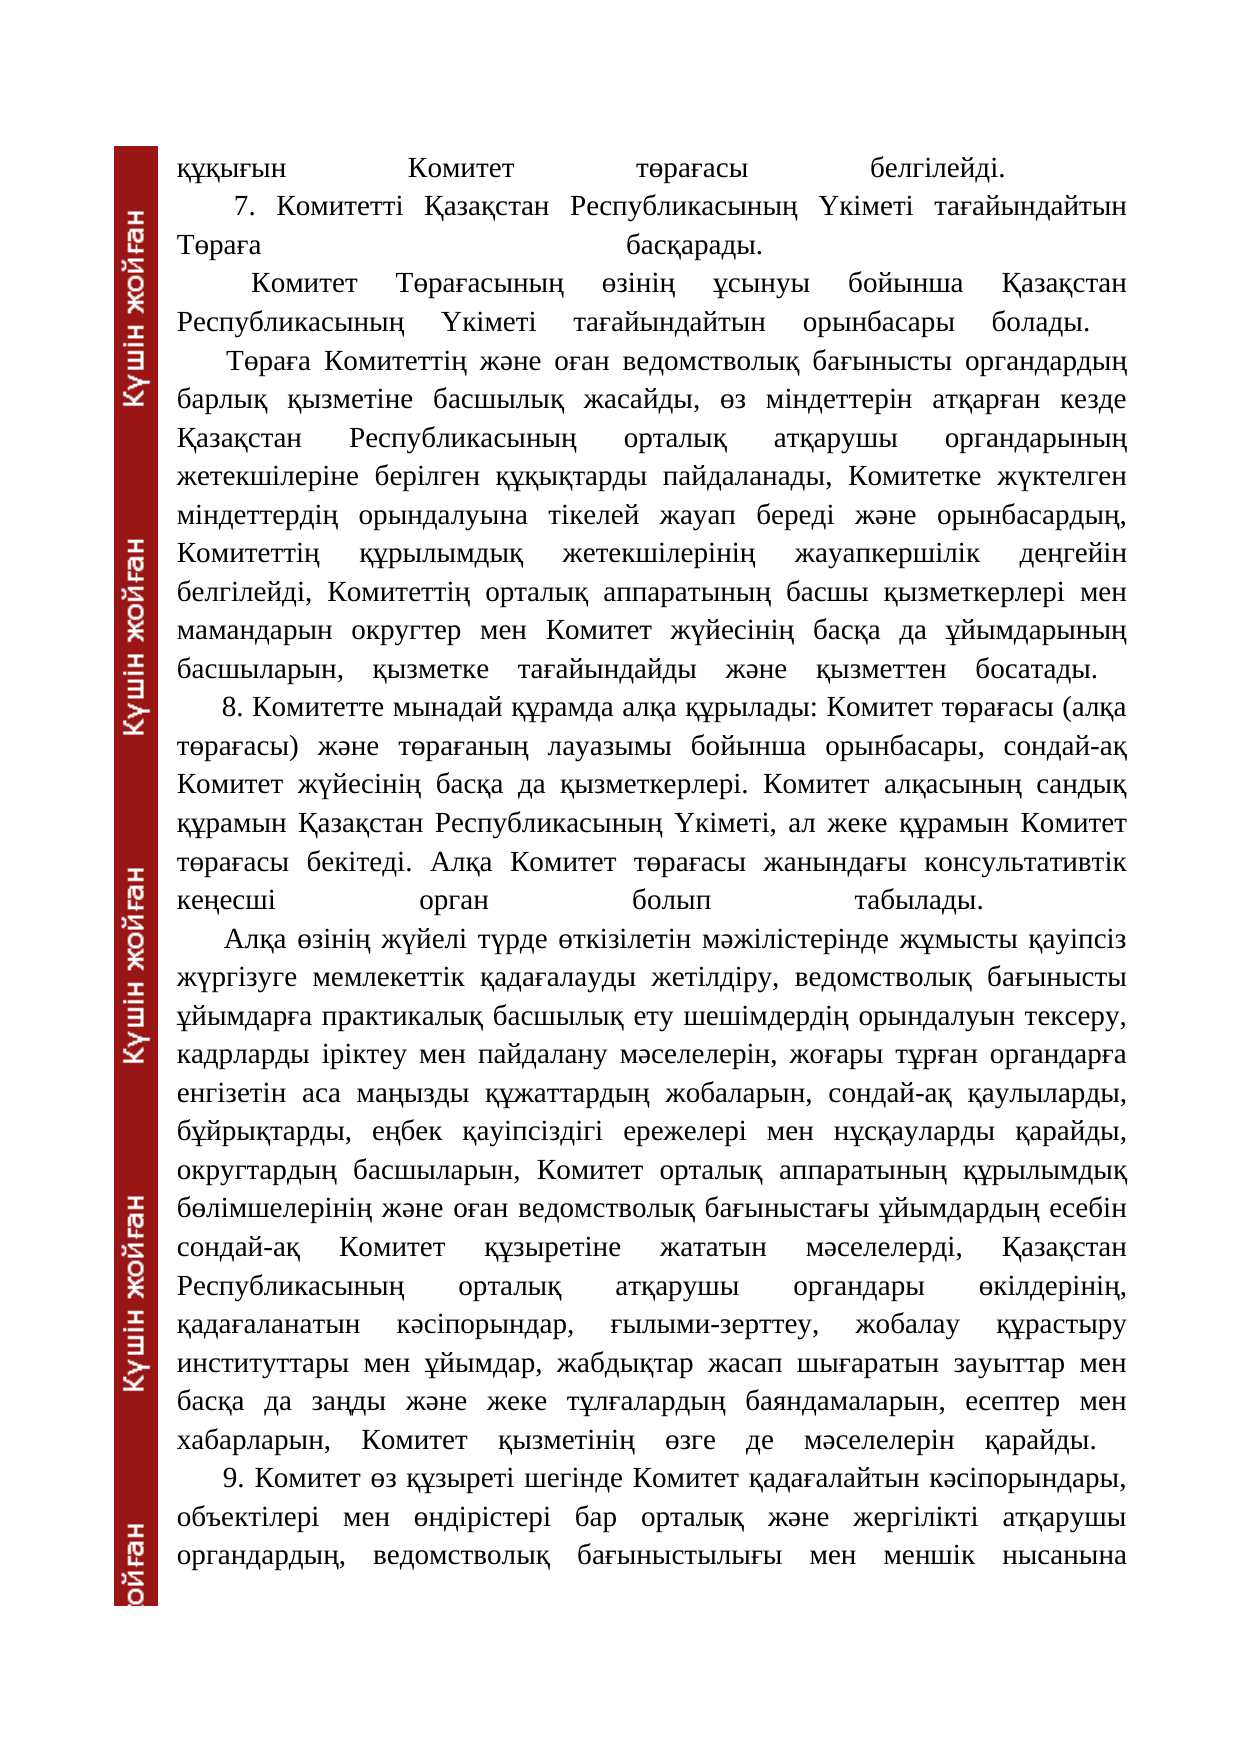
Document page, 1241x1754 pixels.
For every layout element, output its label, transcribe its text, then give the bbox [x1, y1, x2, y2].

picture [114, 1571, 158, 1606]
picture [114, 146, 158, 150]
